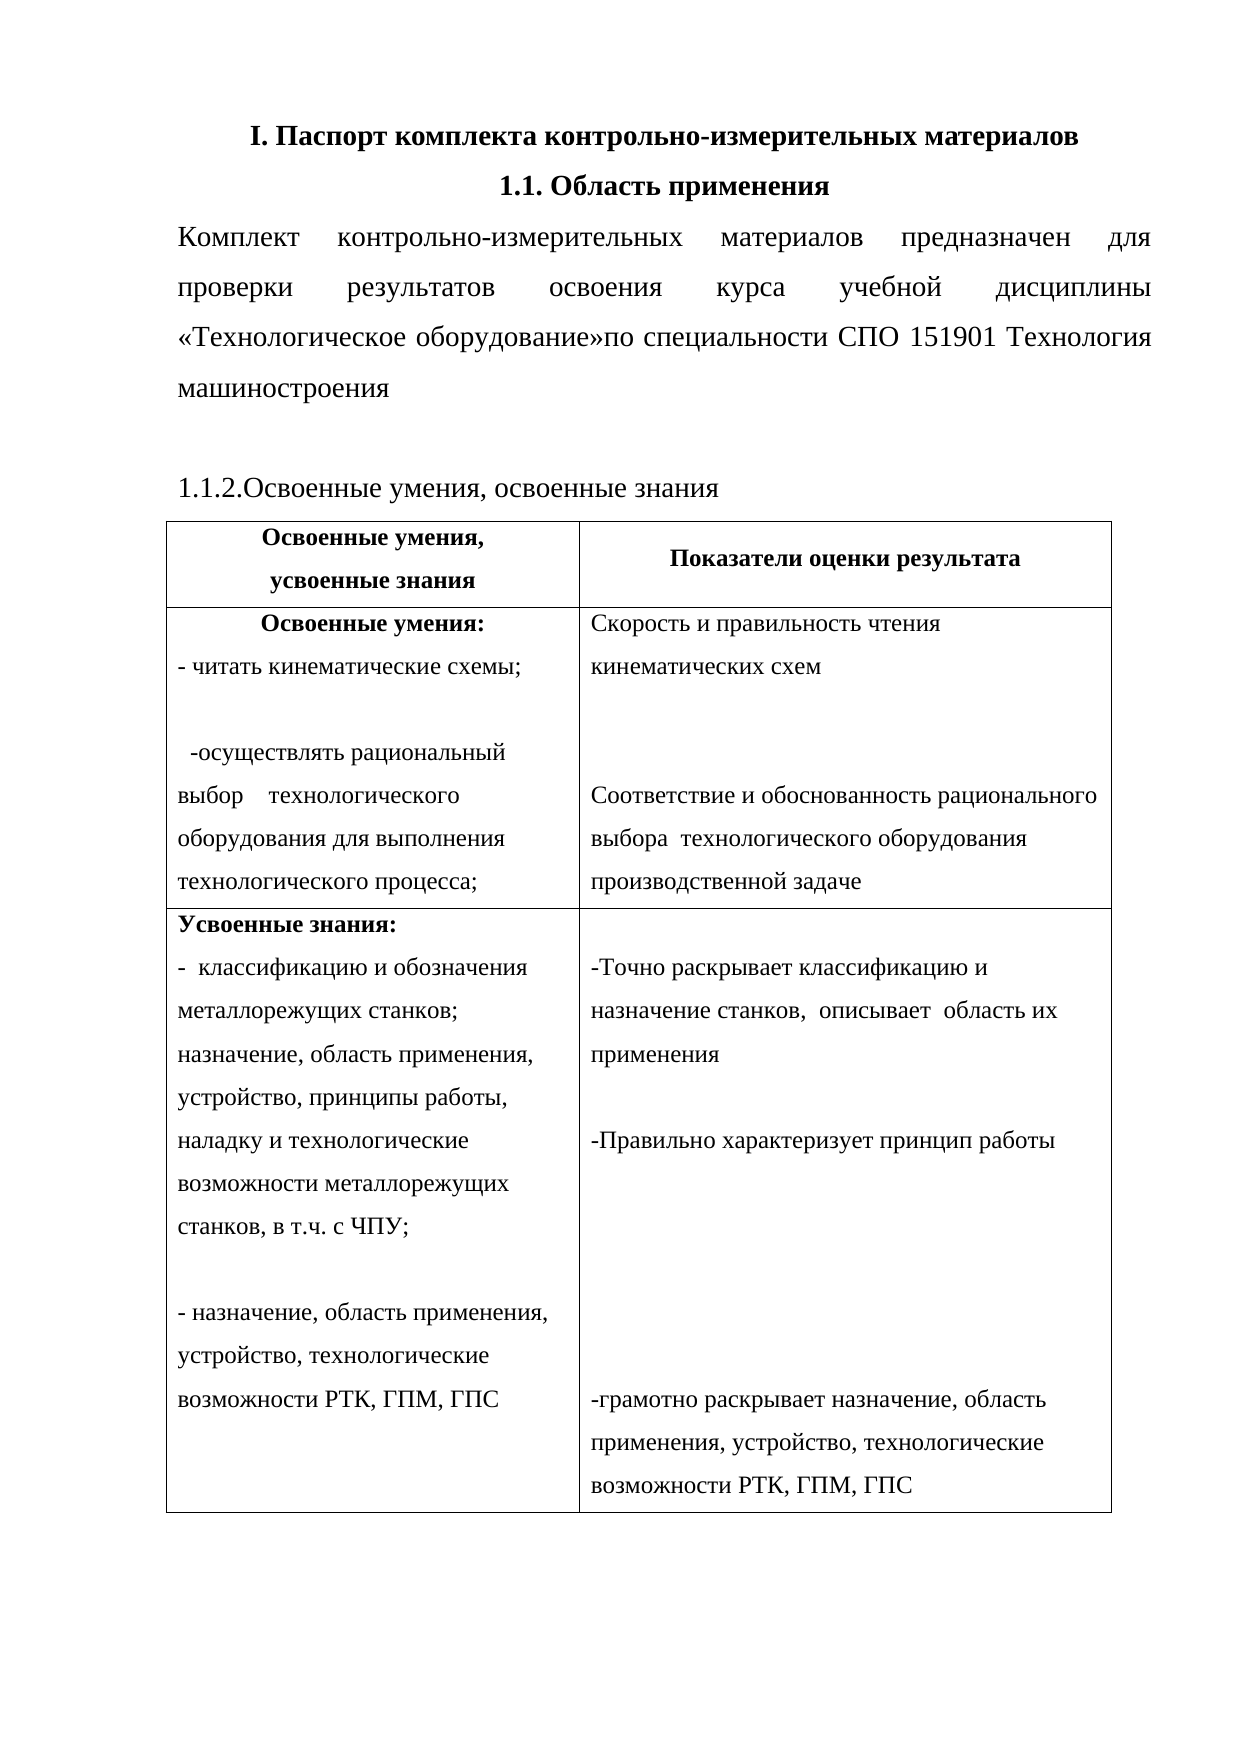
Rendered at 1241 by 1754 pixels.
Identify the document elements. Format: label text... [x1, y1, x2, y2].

subtitle I. Паспорт комплекта контрольно-измерительных материалов [177, 118, 1152, 152]
table_cell -Точно раскрывает классификацию и назначение станков, описывает область их применения -Правильно характеризует принцип работы -грамотно раскрывает назначение, область применения, устройство, технологические возможности РТК, ГПМ, ГПС [580, 909, 1111, 1512]
subtitle 1.1. Область применения [177, 168, 1152, 202]
text 1.1.2.Освоенные умения, освоенные знания [177, 470, 1152, 504]
table_header Показатели оценки результата [580, 522, 1111, 607]
text Комплект контрольно-измерительных материалов предназначен для проверки результатов освоения курса учебной дисциплины «Технологическое оборудование»по специальности СПО 151901 Технология машиностроения [177, 219, 1152, 403]
table_cell Скорость и правильность чтения кинематических схем Соответствие и обоснованность рационального выбора технологического оборудования производственной задаче [580, 608, 1111, 908]
table_header Освоенные умения, усвоенные знания [167, 522, 579, 607]
table_cell Освоенные умения: - читать кинематические схемы; -осуществлять рациональный выбор технологического оборудования для выполнения технологического процесса; [167, 608, 579, 908]
table_cell Усвоенные знания: - классификацию и обозначения металлорежущих станков; назначение, область применения, устройство, принципы работы, наладку и технологические возможности металлорежущих станков, в т.ч. с ЧПУ; - назначение, область применения, устройство, технологические возможности РТК, ГПМ, ГПС [167, 909, 579, 1512]
